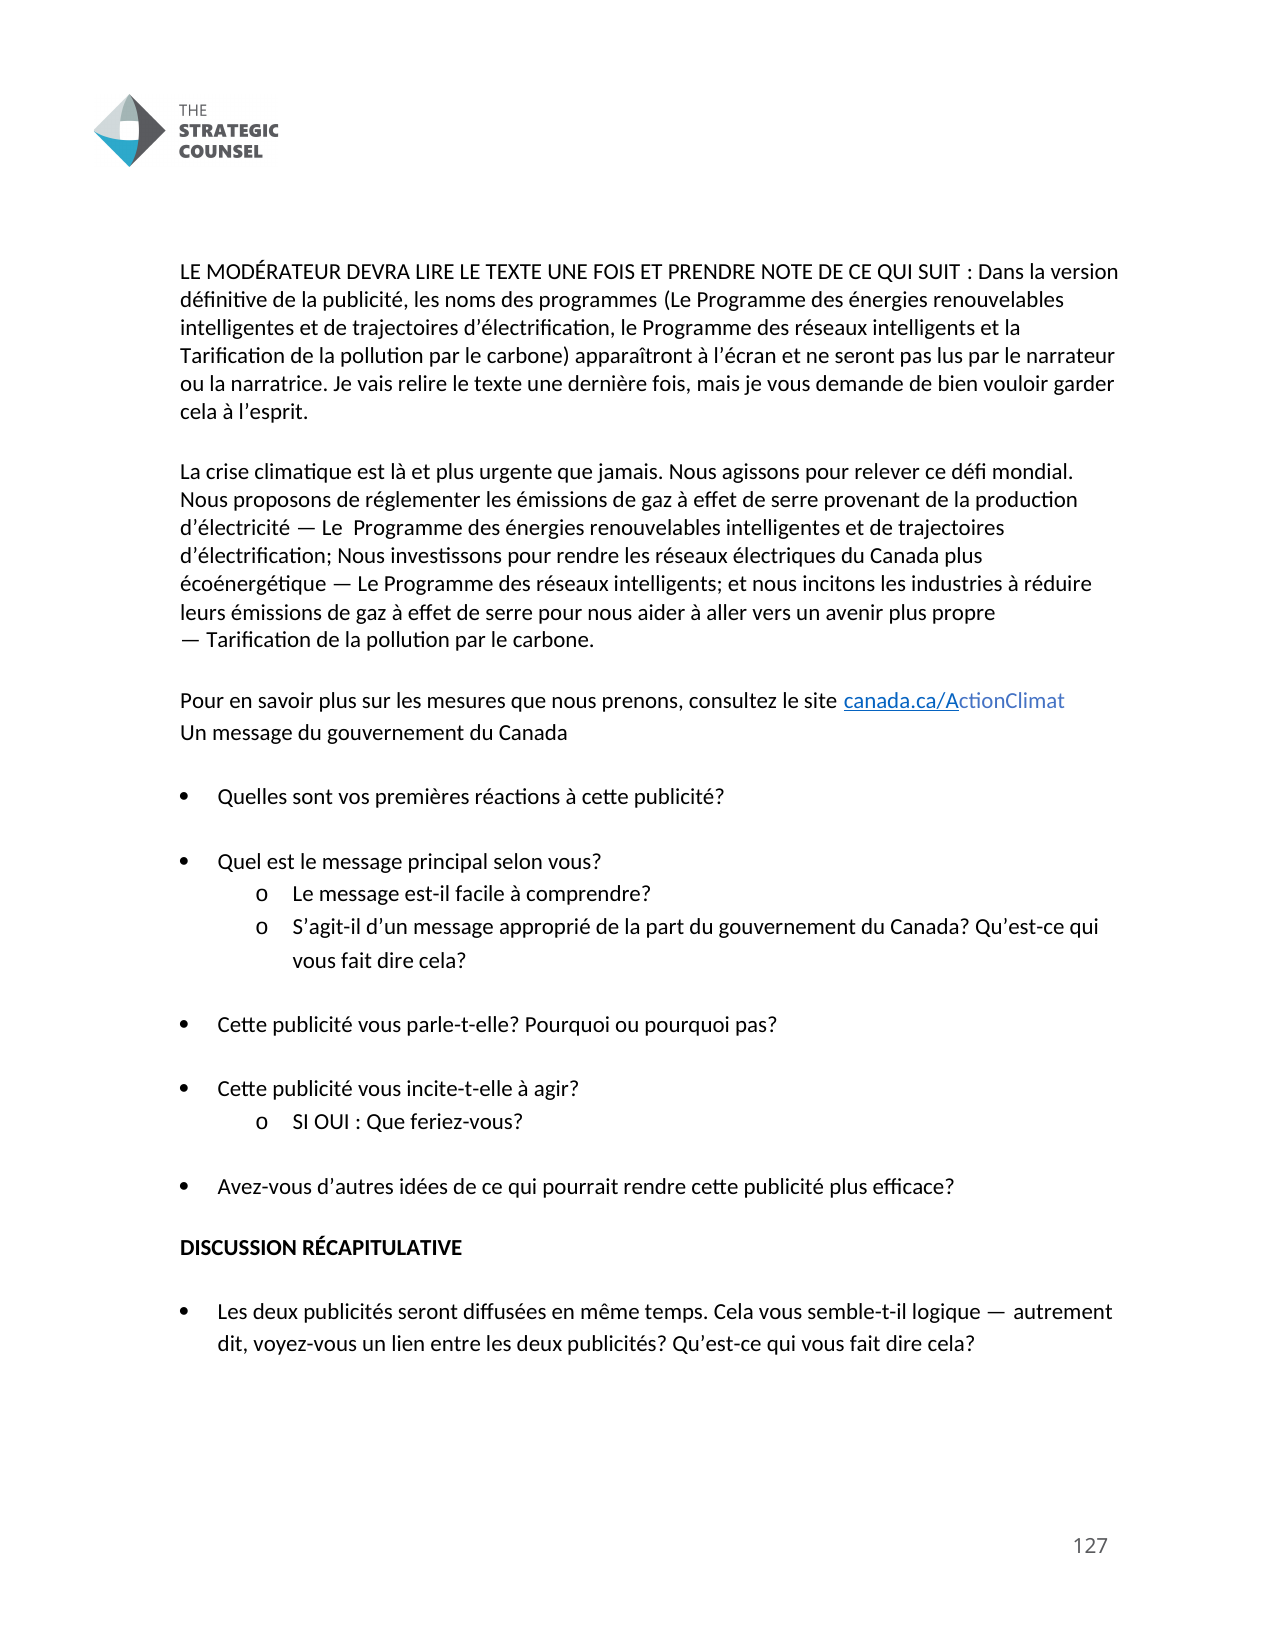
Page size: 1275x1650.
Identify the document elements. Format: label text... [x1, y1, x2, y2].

list Quel est le message principal selon vous? [180, 847, 1124, 875]
text Pour en savoir plus sur les mesures que nous prenons, consultez le site canada.ca/ActionClimat [180, 686, 1125, 714]
text DISCUSSION RÉCAPITULATIVE [180, 1233, 1125, 1261]
text LE MODÉRATEUR DEVRA LIRE LE TEXTE UNE FOIS ET PRENDRE NOTE DE CE QUI SUIT : Dans la version définitive de la publicité, les noms des programmes (Le Programme des énergies renouvelables intelligentes et de trajectoires d’électrification, le Programme des réseaux intelligents et la Tarification de la pollution par le carbone) apparaîtront à l’écran et ne seront pas lus par le narrateur ou la narratrice. Je vais relire le texte une dernière fois, mais je vous demande de bien vouloir garder cela à l’esprit. [180, 257, 1125, 425]
list Avez-vous d’autres idées de ce qui pourrait rendre cette publicité plus efficace? [180, 1172, 1124, 1201]
list Quelles sont vos premières réactions à cette publicité? [180, 782, 1124, 810]
list SI OUI : Que feriez-vous? [255, 1107, 1124, 1136]
text La crise climatique est là et plus urgente que jamais. Nous agissons pour relever ce défi mondial. Nous proposons de réglementer les émissions de gaz à effet de serre provenant de la production d’électricité — Le Programme des énergies renouvelables intelligentes et de trajectoires d’électrification; Nous investissons pour rendre les réseaux électriques du Canada plus écoénergétique — Le Programme des réseaux intelligents; et nous incitons les industries à réduire leurs émissions de gaz à effet de serre pour nous aider à aller vers un avenir plus propre — Tarification de la pollution par le carbone. [180, 457, 1125, 654]
text Un message du gouvernement du Canada [180, 718, 1125, 746]
list Cette publicité vous incite-t-elle à agir? [180, 1074, 1124, 1103]
picture [93, 94, 279, 167]
list Les deux publicités seront diffusées en même temps. Cela vous semble-t-il logique — autrement dit, voyez-vous un lien entre les deux publicités? Qu’est-ce qui vous fait dire cela? [180, 1297, 1124, 1357]
list Le message est-il facile à comprendre? [255, 879, 1124, 908]
list S’agit-il d’un message approprié de la part du gouvernement du Canada? Qu’est-ce qui vous fait dire cela? [255, 912, 1124, 974]
list Cette publicité vous parle-t-elle? Pourquoi ou pourquoi pas? [180, 1010, 1124, 1038]
